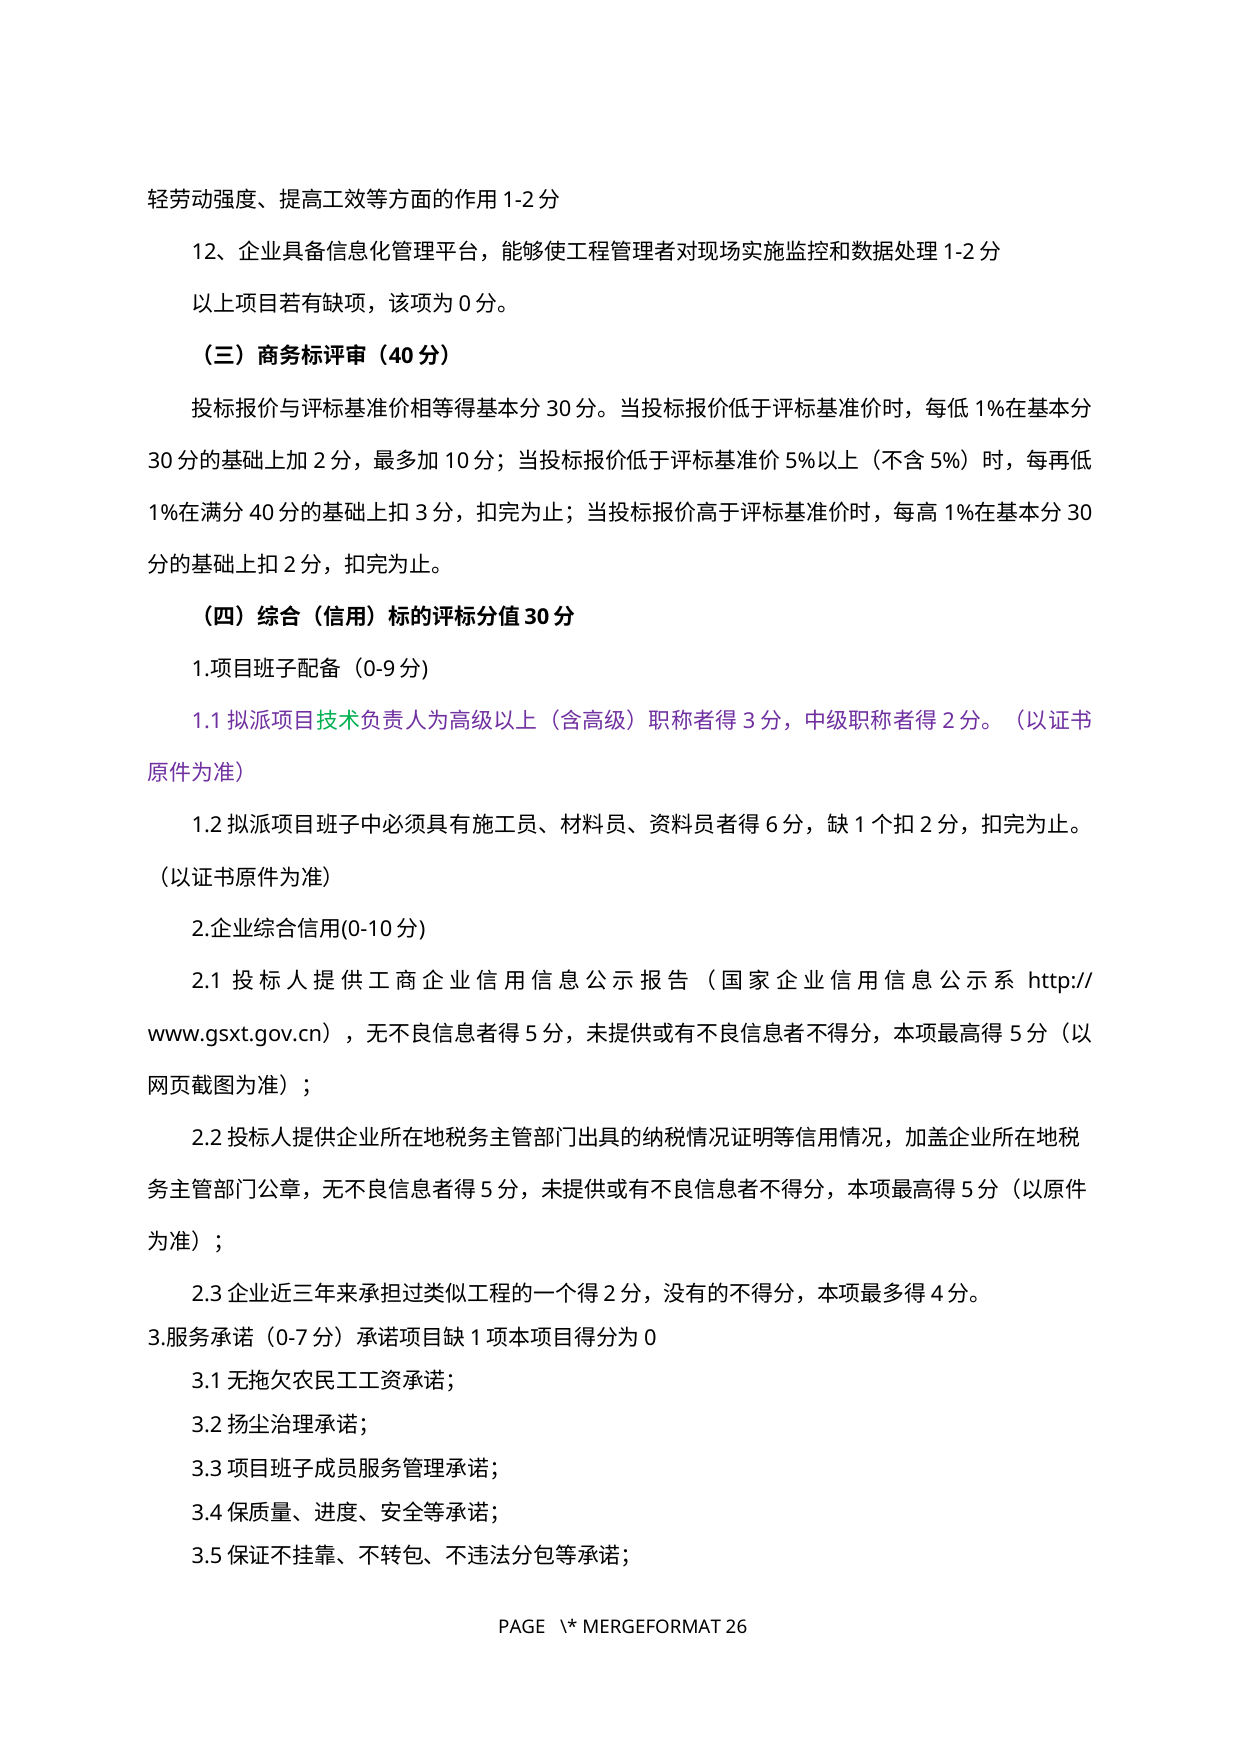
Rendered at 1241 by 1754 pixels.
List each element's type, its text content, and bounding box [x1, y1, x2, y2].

text 12、企业具备信息化管理平台，能够使工程管理者对现场实施监控和数据处理1-2分 [148, 214, 1092, 266]
list 服务承诺（0-7分）承诺项目缺1项本项目得分为0 [148, 1308, 1092, 1352]
text 1.项目班子配备（0-9分) [148, 631, 1092, 683]
text 3.2扬尘治理承诺； [148, 1395, 1092, 1439]
text （三）商务标评审（40分） [148, 318, 1092, 370]
list 企业综合信用(0-10分) [148, 891, 1092, 943]
text 3.1无拖欠农民工工资承诺； [148, 1352, 1092, 1395]
text 2.3企业近三年来承担过类似工程的一个得2分，没有的不得分，本项最多得4分。 [148, 1256, 1092, 1308]
text 2.1投标人提供工商企业信用信息公示报告（国家企业信用信息公示系http://www.gsxt.gov.cn），无不良信息者得5分，未提供或有不良信息者不得分，本项最高得5分（以网页截图为准）； [148, 943, 1092, 1099]
text 3.3项目班子成员服务管理承诺； [148, 1439, 1092, 1483]
text 1.2拟派项目班子中必须具有施工员、材料员、资料员者得6分，缺1个扣2分，扣完为止。（以证书原件为准） [148, 787, 1092, 891]
text 以上项目若有缺项，该项为0分。 [148, 266, 1092, 318]
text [148, 162, 1092, 214]
text 3.4保质量、进度、安全等承诺； [148, 1483, 1092, 1527]
text 1.1拟派项目技术负责人为高级以上（含高级）职称者得3分，中级职称者得2分。（以证书原件为准） [148, 683, 1092, 787]
text （四）综合（信用）标的评标分值30分 [148, 579, 1092, 631]
text 3.5保证不挂靠、不转包、不违法分包等承诺； [148, 1527, 1092, 1570]
text 投标报价与评标基准价相等得基本分30分。当投标报价低于评标基准价时，每低1%在基本分30分的基础上加2分，最多加10分；当投标报价低于评标基准价5%以上（不含5%）时，每再低1%在满分40分的基础上扣3分，扣完为止；当投标报价高于评标基准价时，每高1%在基本分30分的基础上扣2分，扣完为止。 [148, 370, 1092, 579]
text 2.2投标人提供企业所在地税务主管部门出具的纳税情况证明等信用情况，加盖企业所在地税务主管部门公章，无不良信息者得5分，未提供或有不良信息者不得分，本项最高得5分（以原件为准）； [148, 1099, 1092, 1256]
